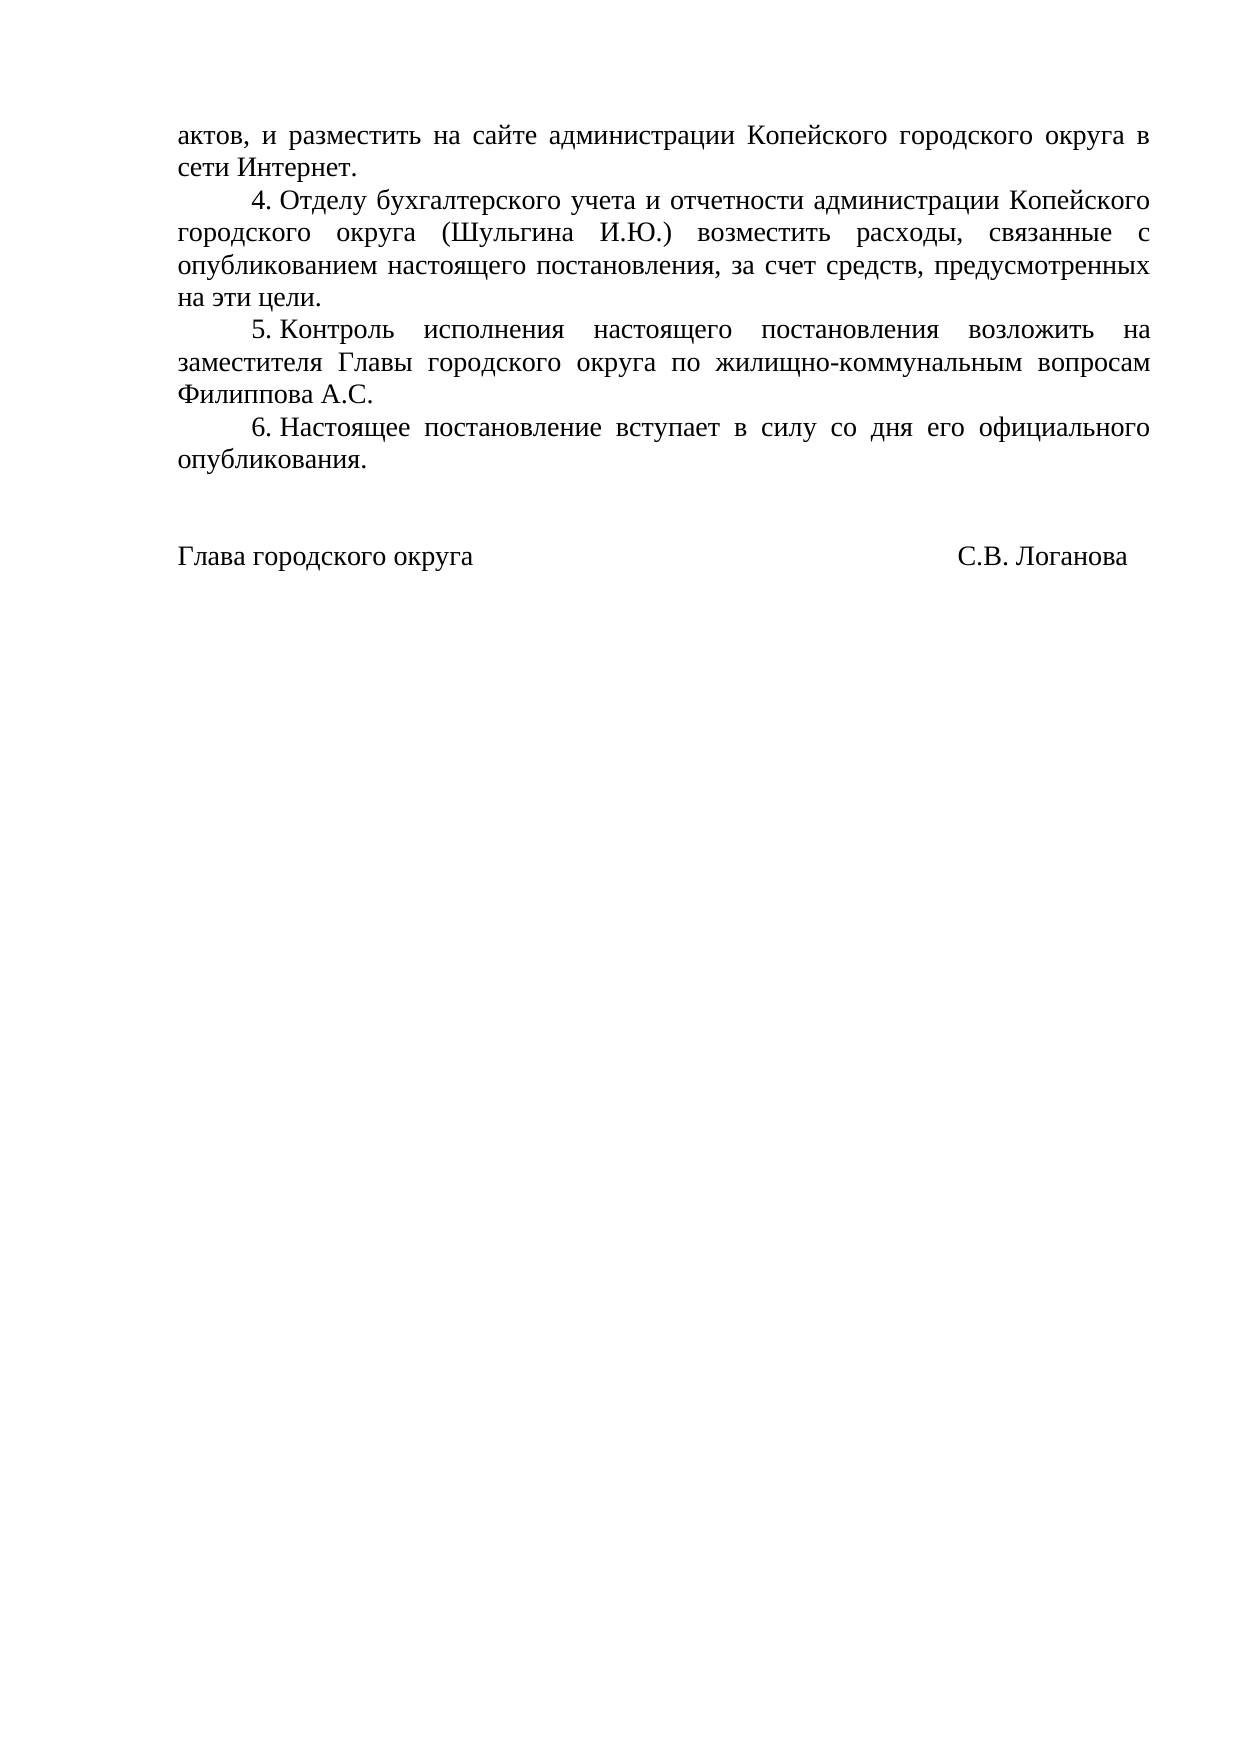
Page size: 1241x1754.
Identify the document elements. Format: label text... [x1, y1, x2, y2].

text 5. Контроль исполнения настоящего постановления возложить на заместителя Главы городского округа по жилищно-коммунальным вопросам Филиппова А.С. [177, 312, 1152, 410]
text 4. Отделу бухгалтерского учета и отчетности администрации Копейского городского округа (Шульгина И.Ю.) возместить расходы, связанные с опубликованием настоящего постановления, за счет средств, предусмотренных на эти цели. [177, 183, 1152, 312]
text Глава городского округа С.В. Логанова [177, 539, 1152, 572]
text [177, 118, 1152, 183]
text 6. Настоящее постановление вступает в силу со дня его официального опубликования. [177, 410, 1152, 474]
